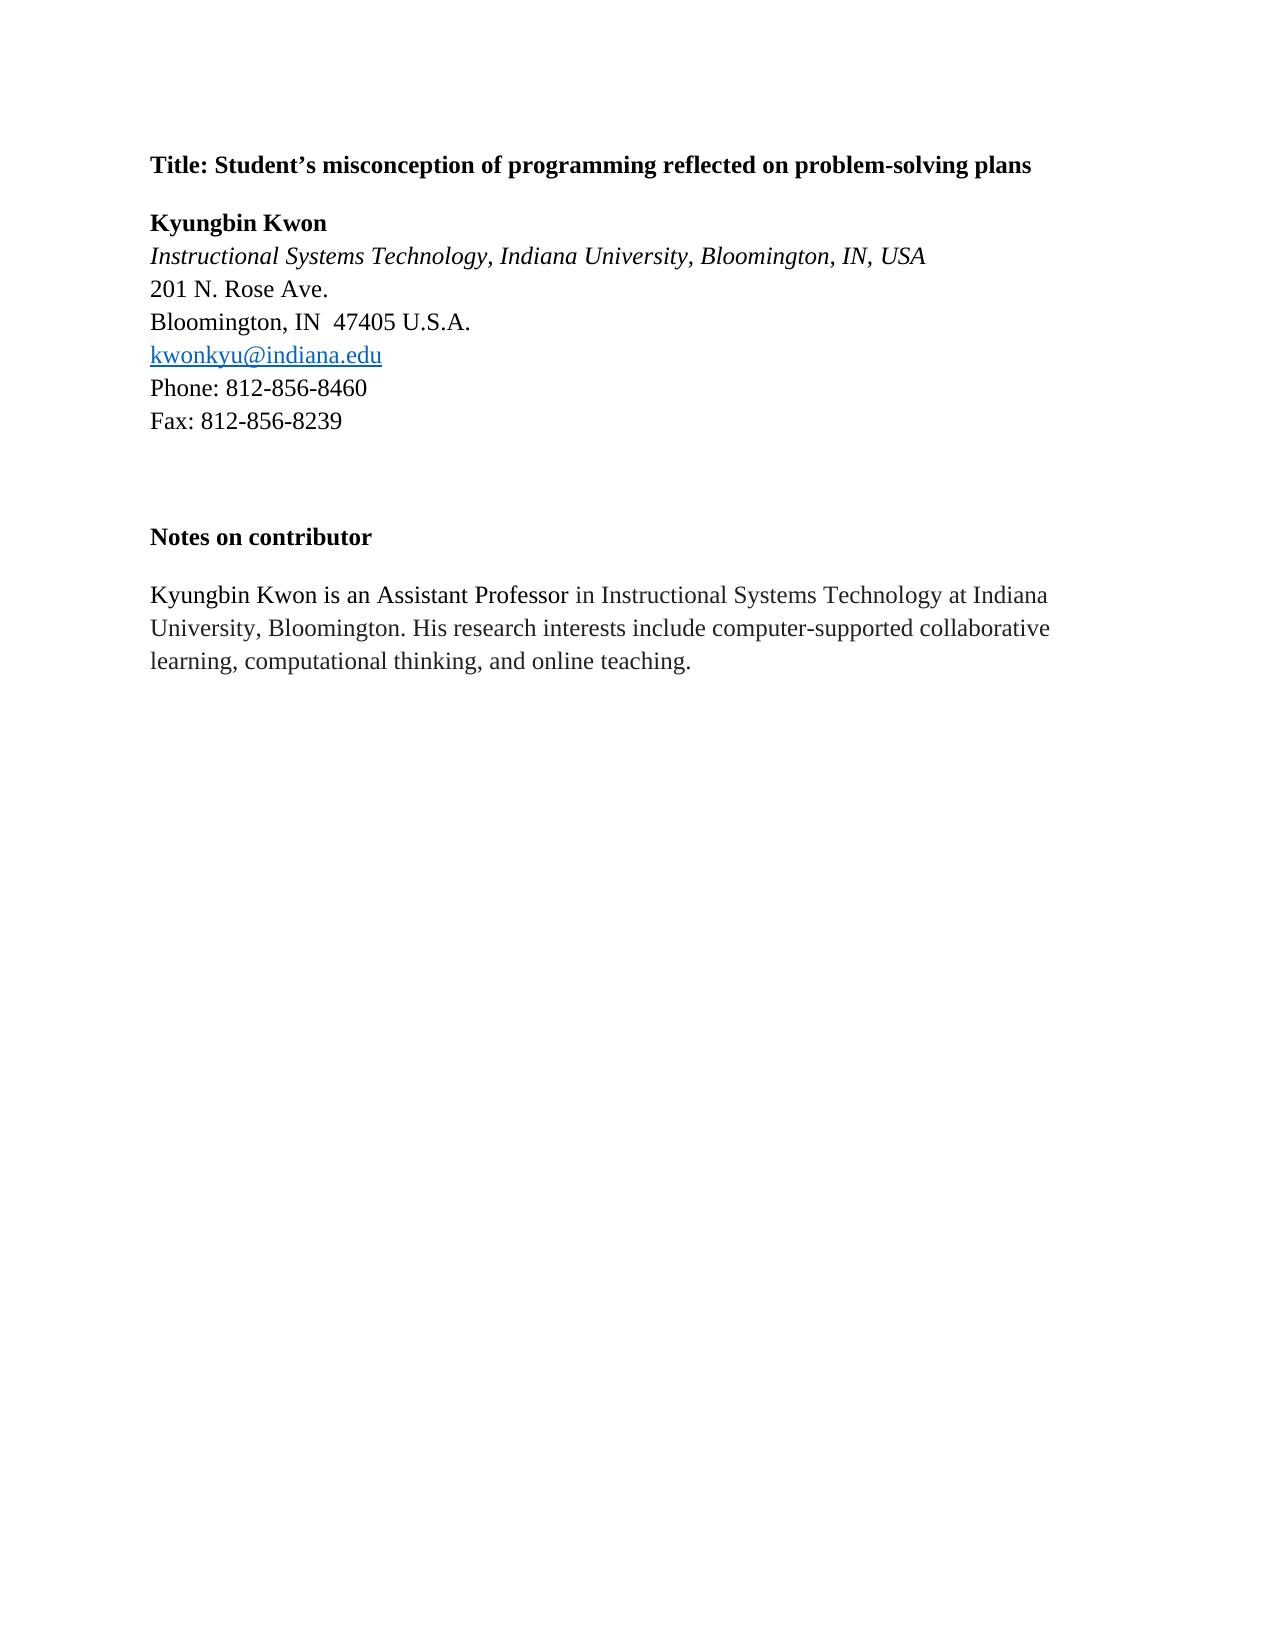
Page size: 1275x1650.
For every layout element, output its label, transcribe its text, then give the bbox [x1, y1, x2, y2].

title Title: Student’s misconception of programming reflected on problem-solving plans [150, 150, 1125, 179]
text Kyungbin Kwon [150, 208, 1125, 237]
text 201 N. Rose Ave. [150, 274, 1125, 303]
text Instructional Systems Technology, Indiana University, Bloomington, IN, USA [150, 241, 1125, 270]
text Kyungbin Kwon is an Assistant Professor in Instructional Systems Technology at Indiana University, Bloomington. His research interests include computer-supported collaborative learning, computational thinking, and online teaching. [150, 580, 1125, 675]
text Phone: 812-856-8460 [150, 373, 1125, 402]
text Notes on contributor [150, 522, 1125, 551]
text kwonkyu@indiana.edu [150, 340, 1125, 369]
text Bloomington, IN 47405 U.S.A. [150, 307, 1125, 336]
text Fax: 812-856-8239 [150, 406, 1125, 435]
